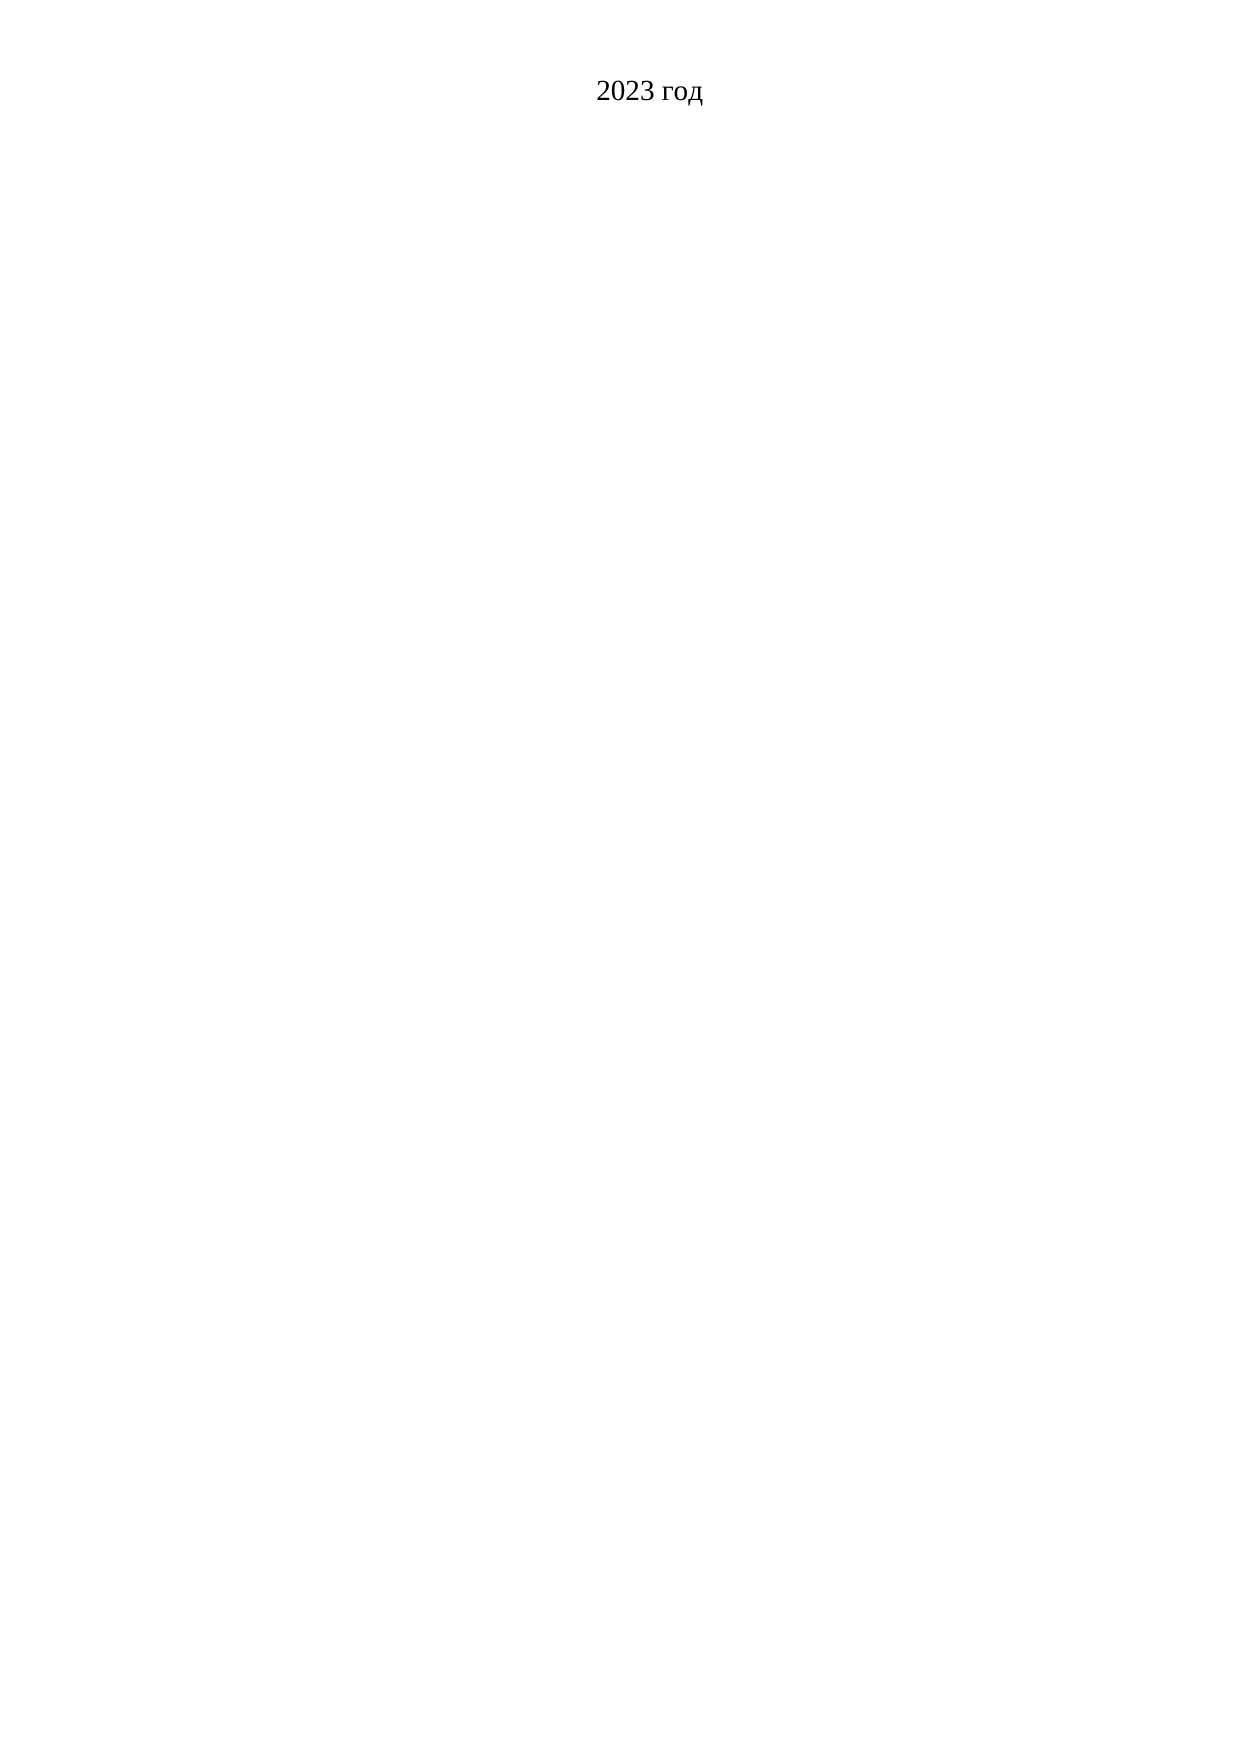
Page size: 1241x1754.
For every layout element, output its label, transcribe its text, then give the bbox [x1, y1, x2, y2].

text 2023 год [495, 73, 804, 106]
